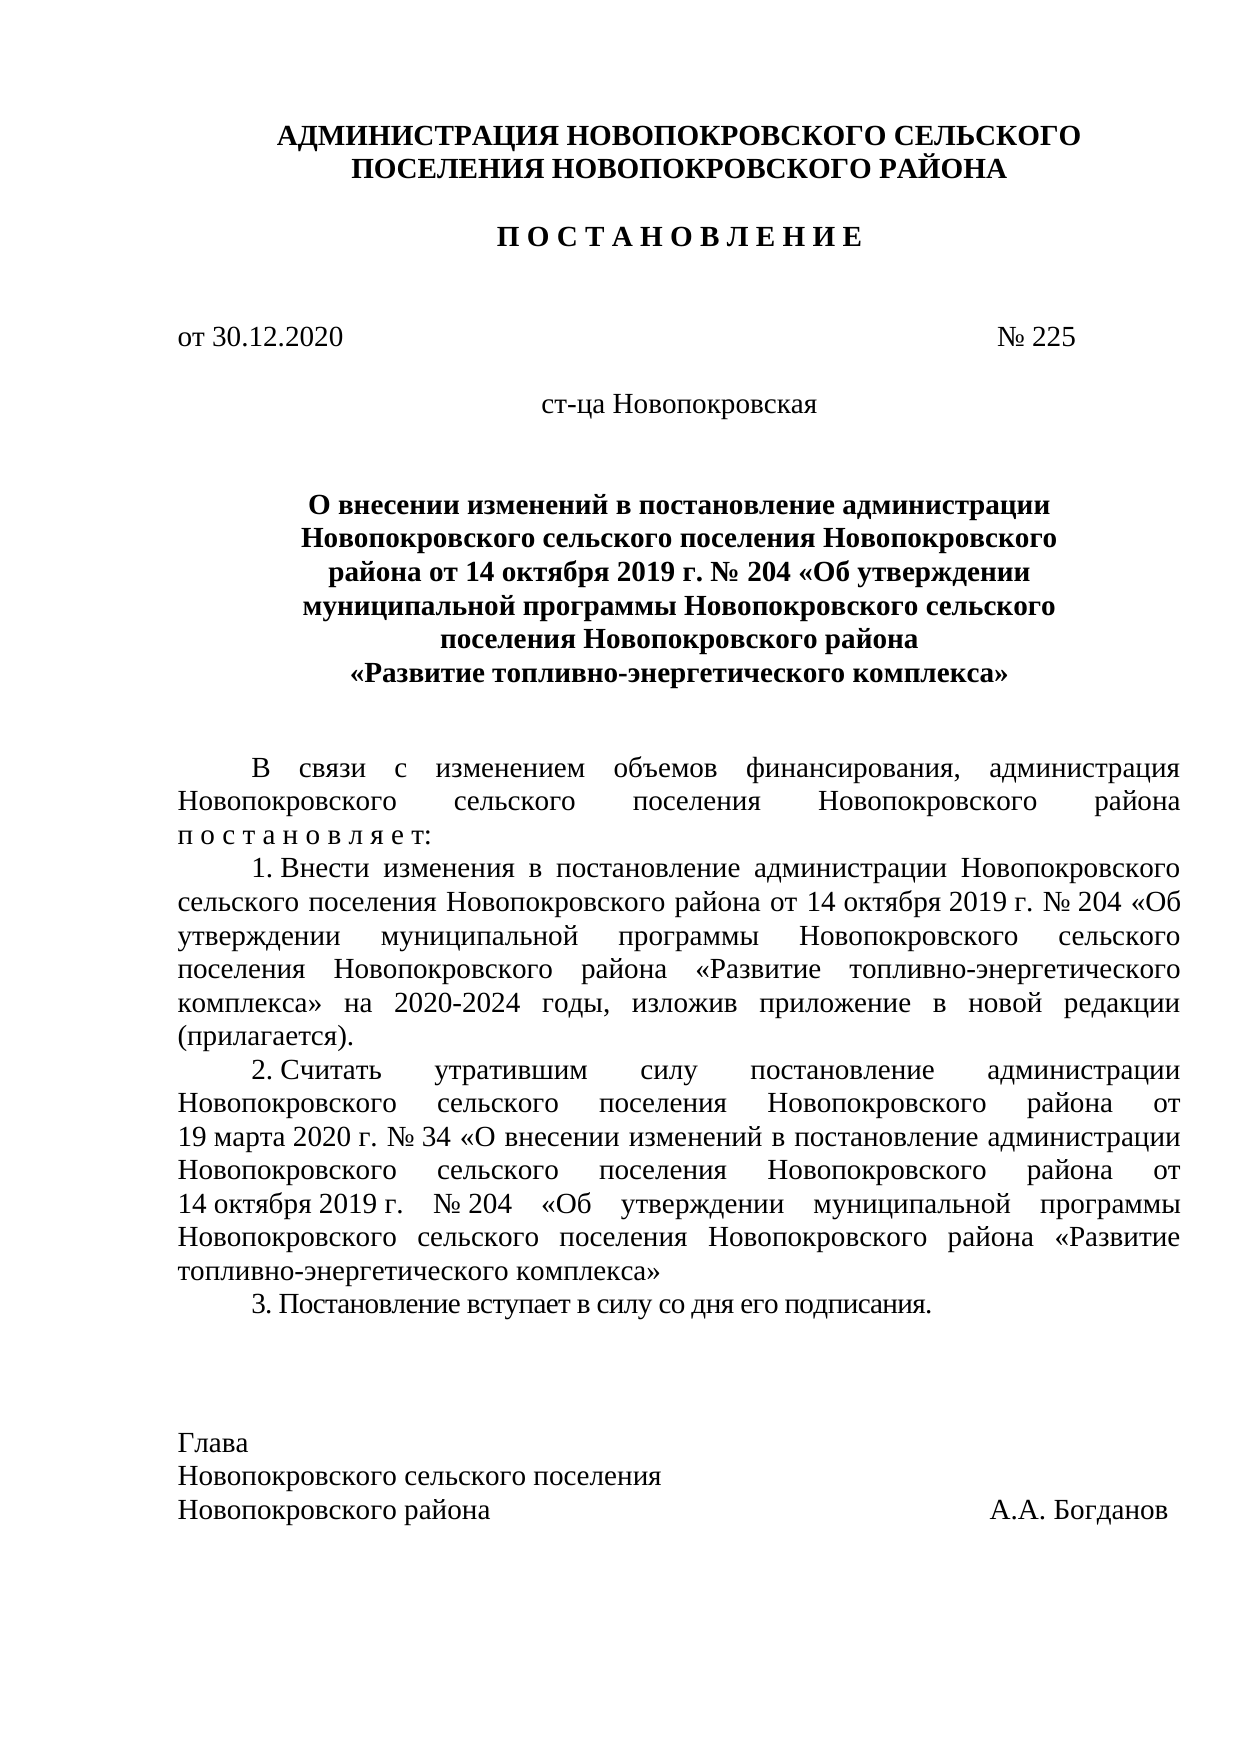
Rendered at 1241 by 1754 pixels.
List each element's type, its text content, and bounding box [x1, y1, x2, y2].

text П О С Т А Н О В Л Е Н И Е [177, 219, 1181, 252]
title Глава [177, 1425, 1181, 1458]
text АДМИНИСТРАЦИЯ НОВОПОКРОВСКОГО СЕЛЬСКОГО ПОСЕЛЕНИЯ НОВОПОКРОВСКОГО РАЙОНА [177, 118, 1181, 185]
text поселения Новопокровского района [177, 621, 1181, 655]
text района от 14 октября 2019 г. № 204 «Об утверждении [177, 554, 1181, 588]
text Новопокровского сельского поселения Новопокровского [177, 521, 1181, 554]
text 2. Считать утратившим силу постановление администрации Новопокровского сельского поселения Новопокровского района от 19 марта 2020 г. № 34 «О внесении изменений в постановление администрации Новопокровского сельского поселения Новопокровского района от 14 октября 2019 г. № 204 «Об утверждении муниципальной программы Новопокровского сельского поселения Новопокровского района «Развитие топливно-энергетического комплекса» [177, 1052, 1181, 1287]
title Новопокровского района А.А. Богданов [177, 1492, 1181, 1526]
title Новопокровского сельского поселения [177, 1458, 1181, 1492]
text 3. Постановление вступает в силу со дня его подписания. [177, 1287, 1181, 1320]
text В связи с изменением объемов финансирования, администрация Новопокровского сельского поселения Новопокровского района п о с т а н о в л я е т: [177, 750, 1181, 851]
text «Развитие топливно-энергетического комплекса» [177, 655, 1181, 688]
text О внесении изменений в постановление администрации [177, 487, 1181, 521]
text муниципальной программы Новопокровского сельского [177, 588, 1181, 621]
text от 30.12.2020 № 225 [177, 319, 1181, 353]
text ст-ца Новопокровская [177, 386, 1181, 420]
text 1. Внести изменения в постановление администрации Новопокровского сельского поселения Новопокровского района от 14 октября 2019 г. № 204 «Об утверждении муниципальной программы Новопокровского сельского поселения Новопокровского района «Развитие топливно-энергетического комплекса» на 2020-2024 годы, изложив приложение в новой редакции (прилагается). [177, 851, 1181, 1052]
